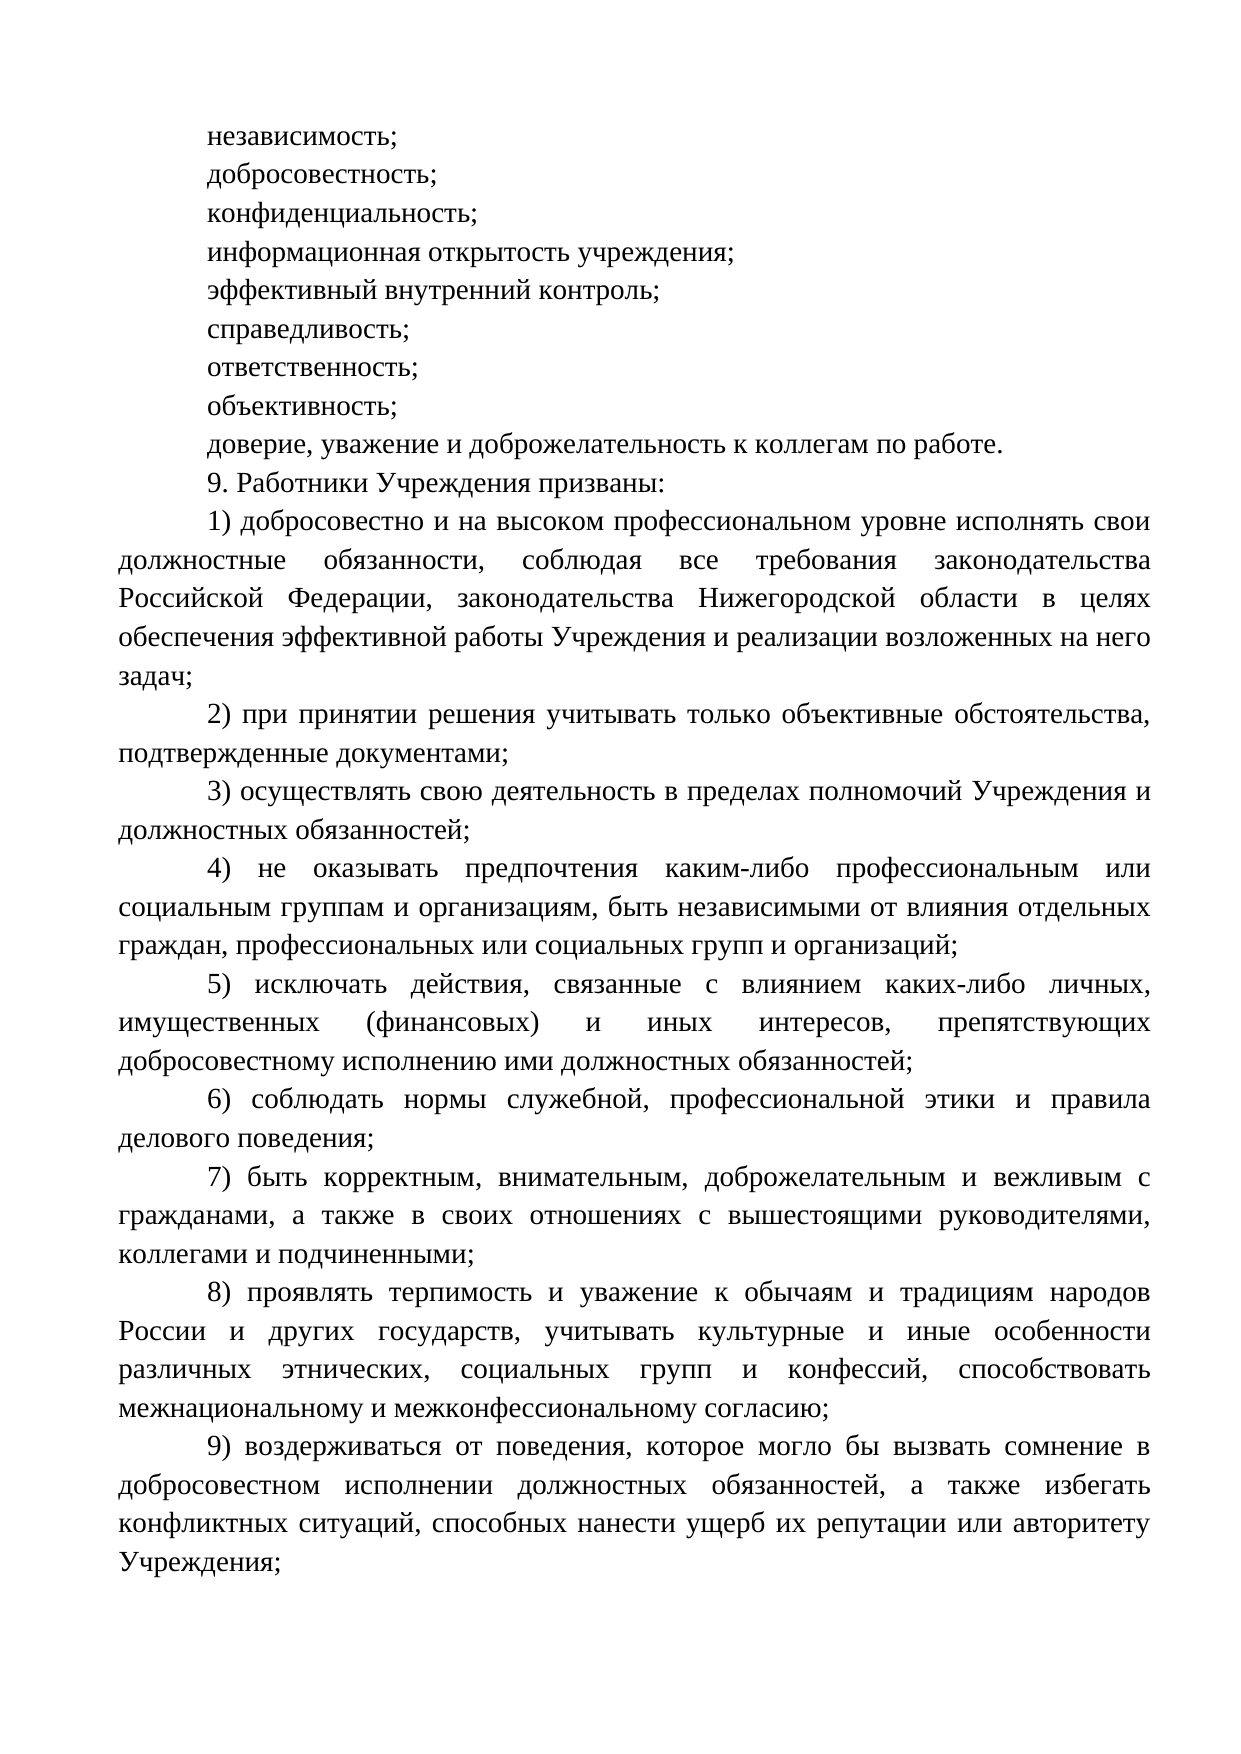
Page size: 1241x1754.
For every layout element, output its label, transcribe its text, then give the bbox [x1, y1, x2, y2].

text 7) быть корректным, внимательным, доброжелательным и вежливым с гражданами, а также в своих отношениях с вышестоящими руководителями, коллегами и подчиненными; [118, 1159, 1152, 1269]
text независимость; [118, 118, 1152, 152]
text эффективный внутренний контроль; [118, 272, 1152, 306]
text 8) проявлять терпимость и уважение к обычаям и традициям народов России и других государств, учитывать культурные и иные особенности различных этнических, социальных групп и конфессий, способствовать межнациональному и межконфессиональному согласию; [118, 1274, 1152, 1423]
text 2) при принятии решения учитывать только объективные обстоятельства, подтвержденные документами; [118, 696, 1152, 768]
text 9) воздерживаться от поведения, которое могло бы вызвать сомнение в добросовестном исполнении должностных обязанностей, а также избегать конфликтных ситуаций, способных нанести ущерб их репутации или авторитету Учреждения; [118, 1428, 1152, 1578]
text 3) осуществлять свою деятельность в пределах полномочий Учреждения и должностных обязанностей; [118, 773, 1152, 845]
text объективность; [118, 388, 1152, 421]
text справедливость; [118, 311, 1152, 344]
text 6) соблюдать нормы служебной, профессиональной этики и правила делового поведения; [118, 1082, 1152, 1154]
text 1) добросовестно и на высоком профессиональном уровне исполнять свои должностные обязанности, соблюдая все требования законодательства Российской Федерации, законодательства Нижегородской области в целях обеспечения эффективной работы Учреждения и реализации возложенных на него задач; [118, 503, 1152, 691]
text добросовестность; [118, 157, 1152, 190]
text 9. Работники Учреждения призваны: [118, 465, 1152, 498]
text доверие, уважение и доброжелательность к коллегам по работе. [118, 426, 1152, 460]
text конфиденциальность; [118, 195, 1152, 229]
text 5) исключать действия, связанные с влиянием каких-либо личных, имущественных (финансовых) и иных интересов, препятствующих добросовестному исполнению ими должностных обязанностей; [118, 966, 1152, 1077]
text 4) не оказывать предпочтения каким-либо профессиональным или социальным группам и организациям, быть независимыми от влияния отдельных граждан, профессиональных или социальных групп и организаций; [118, 850, 1152, 961]
text ответственность; [118, 349, 1152, 383]
text информационная открытость учреждения; [118, 234, 1152, 267]
